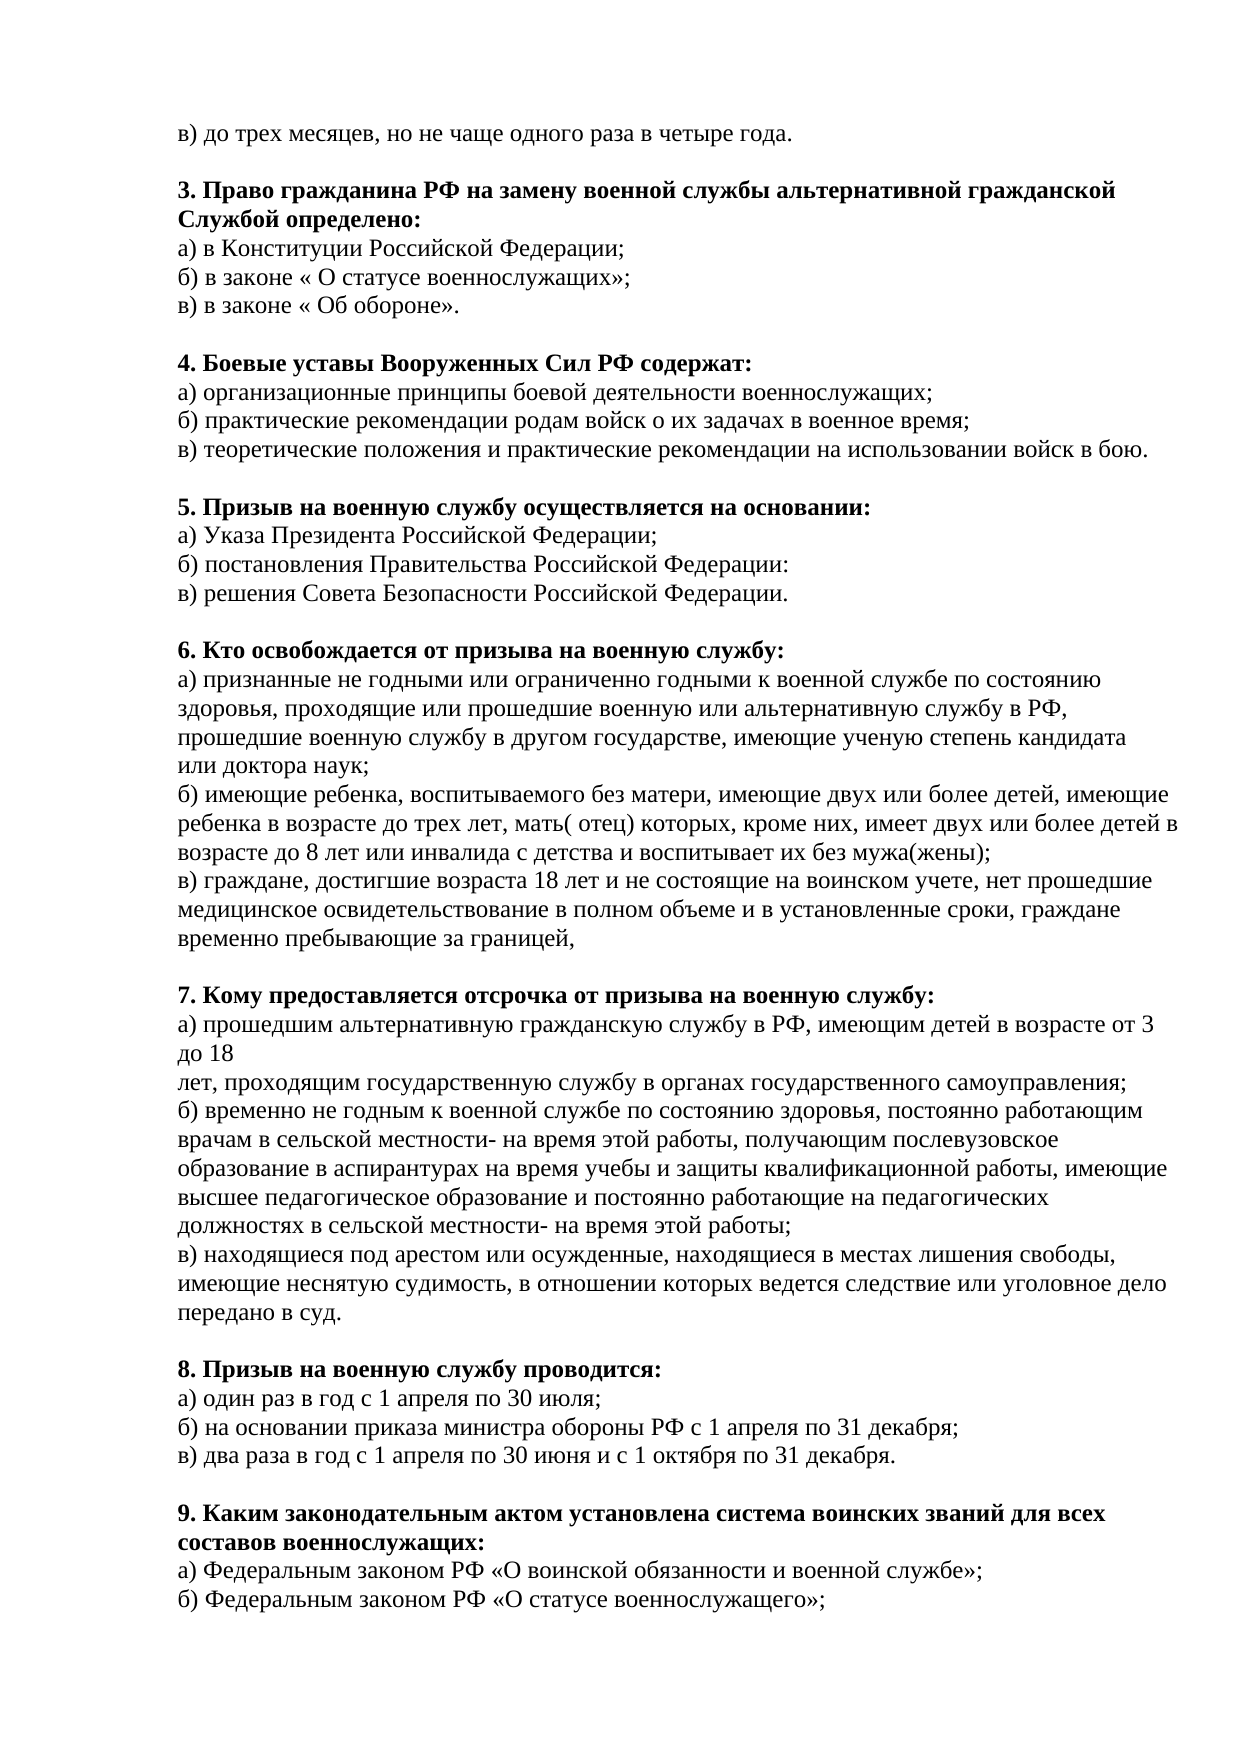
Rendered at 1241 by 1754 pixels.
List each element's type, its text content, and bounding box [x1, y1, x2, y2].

text а) один раз в год с 1 апреля по 30 июля; [177, 1383, 1181, 1412]
text в) решения Совета Безопасности Российской Федерации. [177, 578, 1181, 607]
text возрасте до 8 лет или инвалида с детства и воспитывает их без мужа(жены); [177, 837, 1181, 866]
text б) в законе « О статусе военнослужащих»; [177, 262, 1181, 291]
text б) постановления Правительства Российской Федерации: [177, 549, 1181, 578]
text 7. Кому предоставляется отсрочка от призыва на военную службу: [177, 981, 1181, 1009]
text в) до трех месяцев, но не чаще одного раза в четыре года. [177, 118, 1181, 147]
text а) Федеральным законом РФ «О воинской обязанности и военной службе»; [177, 1556, 1181, 1584]
text 5. Призыв на военную службу осуществляется на основании: [177, 492, 1181, 521]
text в) находящиеся под арестом или осужденные, находящиеся в местах лишения свободы, имеющие неснятую судимость, в отношении которых ведется следствие или уголовное дело передано в суд. [177, 1239, 1181, 1326]
text лет, проходящим государственную службу в органах государственного самоуправления; [177, 1067, 1181, 1096]
text 4. Боевые уставы Вооруженных Сил РФ содержат: [177, 348, 1181, 377]
text б) практические рекомендации родам войск о их задачах в военное время; [177, 406, 1181, 434]
text в) теоретические положения и практические рекомендации на использовании войск в бою. [177, 434, 1181, 463]
text а) в Конституции Российской Федерации; [177, 233, 1181, 262]
text 9. Каким законодательным актом установлена система воинских званий для всех составов военнослужащих: [177, 1498, 1181, 1556]
text в) два раза в год с 1 апреля по 30 июня и с 1 октября по 31 декабря. [177, 1441, 1181, 1469]
text ребенка в возрасте до трех лет, мать( отец) которых, кроме них, имеет двух или более детей в [177, 808, 1181, 837]
text б) временно не годным к военной службе по состоянию здоровья, постоянно работающим врачам в сельской местности- на время этой работы, получающим послевузовское образование в аспирантурах на время учебы и защиты квалификационной работы, имеющие высшее педагогическое образование и постоянно работающие на педагогических должностях в сельской местности- на время этой работы; [177, 1096, 1181, 1239]
text б) на основании приказа министра обороны РФ с 1 апреля по 31 декабря; [177, 1412, 1181, 1441]
text медицинское освидетельствование в полном объеме и в установленные сроки, граждане [177, 894, 1181, 923]
text б) Федеральным законом РФ «О статусе военнослужащего»; [177, 1584, 1181, 1613]
text 3. Право гражданина РФ на замену военной службы альтернативной гражданской Службой определено: [177, 176, 1181, 233]
text а) признанные не годными или ограниченно годными к военной службе по состоянию [177, 664, 1181, 693]
text 8. Призыв на военную службу проводится: [177, 1354, 1181, 1383]
text б) имеющие ребенка, воспитываемого без матери, имеющие двух или более детей, имеющие [177, 779, 1181, 808]
text 6. Кто освобождается от призыва на военную службу: [177, 636, 1181, 664]
text здоровья, проходящие или прошедшие военную или альтернативную службу в РФ, [177, 693, 1181, 722]
text а) прошедшим альтернативную гражданскую службу в РФ, имеющим детей в возрасте от 3 до 18 [177, 1009, 1181, 1067]
text временно пребывающие за границей, [177, 923, 1181, 952]
text прошедшие военную службу в другом государстве, имеющие ученую степень кандидата [177, 722, 1181, 751]
text в) в законе « Об обороне». [177, 291, 1181, 319]
text а) организационные принципы боевой деятельности военнослужащих; [177, 377, 1181, 406]
text а) Указа Президента Российской Федерации; [177, 521, 1181, 549]
text или доктора наук; [177, 751, 1181, 779]
text в) граждане, достигшие возраста 18 лет и не состоящие на воинском учете, нет прошедшие [177, 866, 1181, 894]
